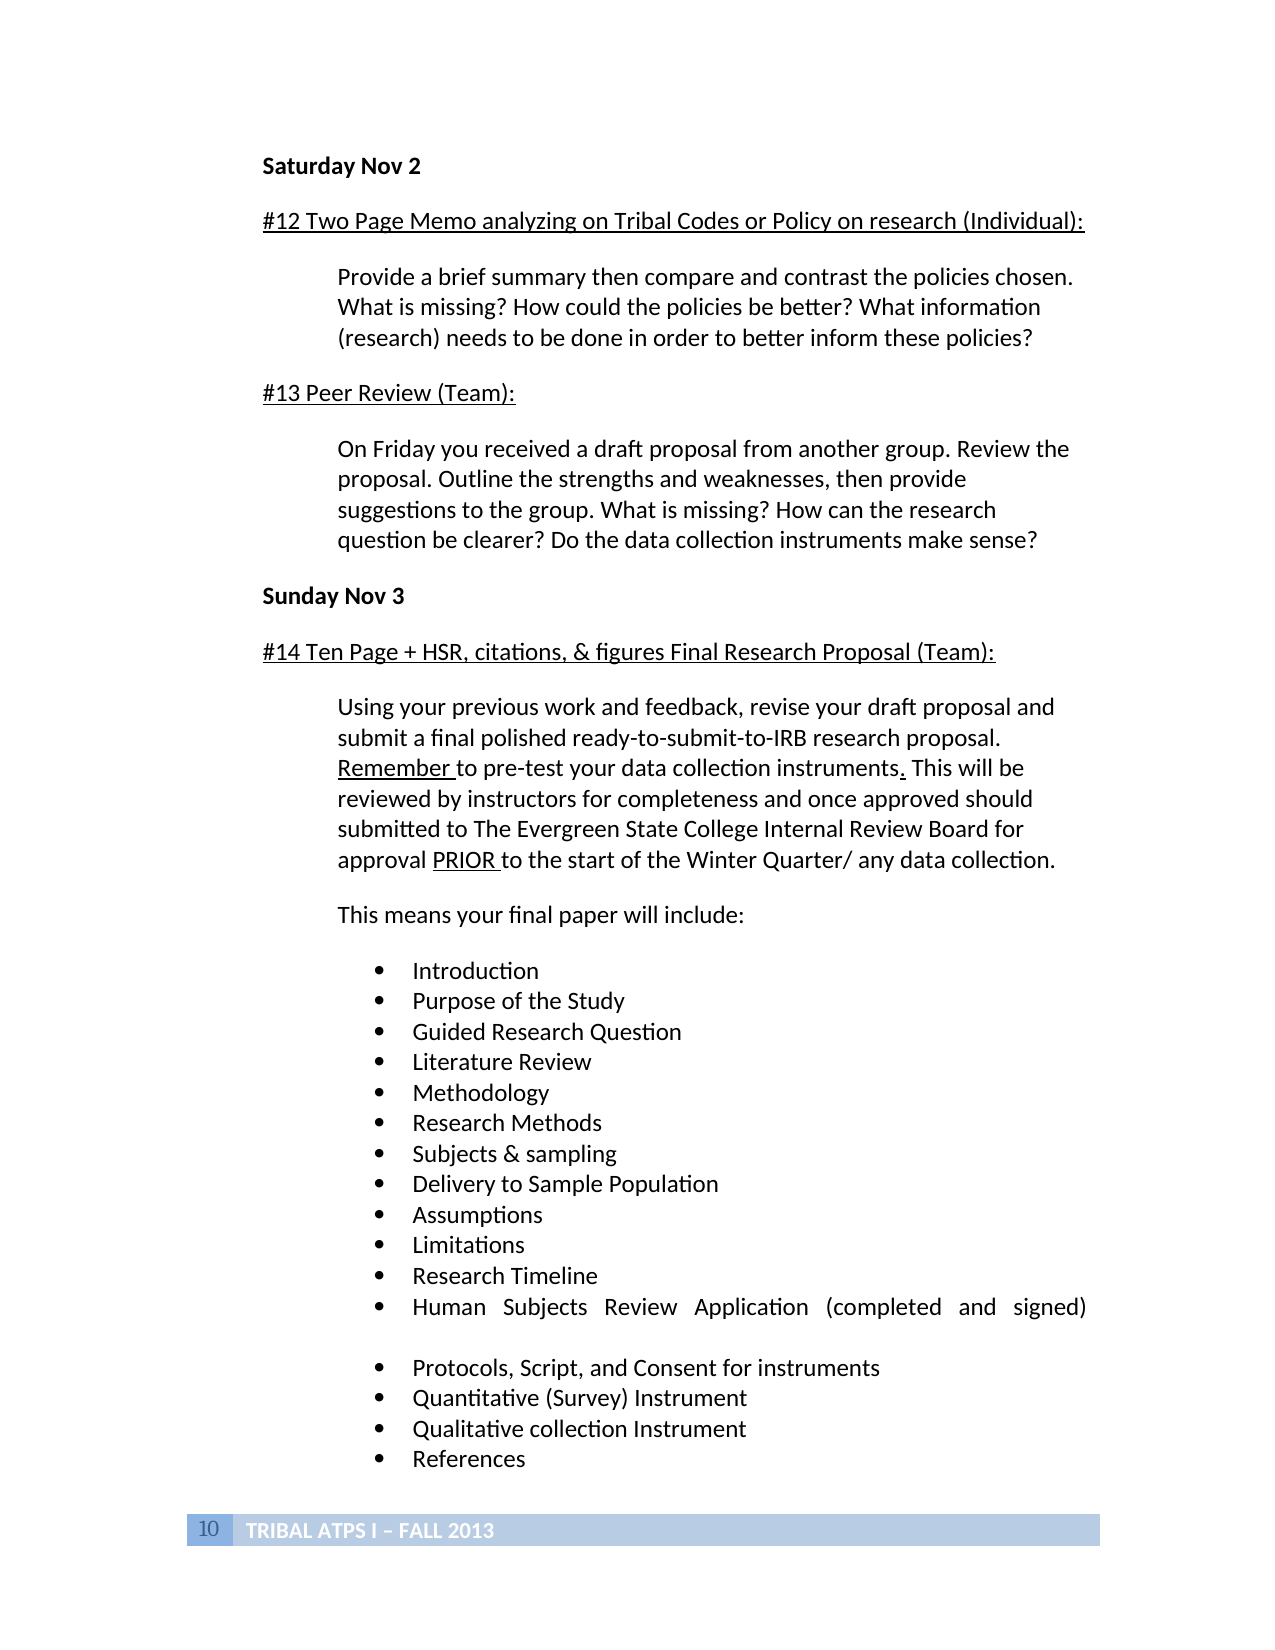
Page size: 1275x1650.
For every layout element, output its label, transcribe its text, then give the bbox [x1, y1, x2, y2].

text Saturday Nov 2 [262, 150, 1087, 181]
text Provide a brief summary then compare and contrast the policies chosen. What is missing? How could the policies be better? What information (research) needs to be done in order to better inform these policies? [337, 261, 1087, 353]
list Protocols, Script, and Consent for instruments [375, 1352, 1087, 1382]
list Limitations [375, 1229, 1087, 1260]
list Methodology [375, 1077, 1087, 1107]
text This means your final paper will include: [337, 899, 1087, 930]
list References [375, 1443, 1087, 1474]
list Human Subjects Review Application (completed and signed) [375, 1291, 1087, 1352]
list Qualitative collection Instrument [375, 1413, 1087, 1443]
list Research Timeline [375, 1260, 1087, 1291]
text Using your previous work and feedback, revise your draft proposal and submit a final polished ready-to-submit-to-IRB research proposal. Remember to pre-test your data collection instruments. This will be reviewed by instructors for completeness and once approved should submitted to The Evergreen State College Internal Review Board for approval PRIOR to the start of the Winter Quarter/ any data collection. [337, 691, 1087, 874]
list Introduction [375, 955, 1087, 985]
list Assumptions [375, 1199, 1087, 1229]
text #13 Peer Review (Team): [262, 378, 1087, 408]
text Sunday Nov 3 [262, 580, 1087, 611]
list Guided Research Question [375, 1016, 1087, 1046]
text On Friday you received a draft proposal from another group. Review the proposal. Outline the strengths and weaknesses, then provide suggestions to the group. What is missing? How can the research question be clearer? Do the data collection instruments make sense? [337, 433, 1087, 555]
text #14 Ten Page + HSR, citations, & figures Final Research Proposal (Team): [262, 636, 1087, 666]
list Literature Review [375, 1046, 1087, 1077]
list Research Methods [375, 1107, 1087, 1138]
list Delivery to Sample Population [375, 1168, 1087, 1199]
list Subjects & sampling [375, 1138, 1087, 1168]
text #12 Two Page Memo analyzing on Tribal Codes or Policy on research (Individual): [262, 206, 1087, 236]
list Quantitative (Survey) Instrument [375, 1382, 1087, 1413]
list Purpose of the Study [375, 985, 1087, 1016]
